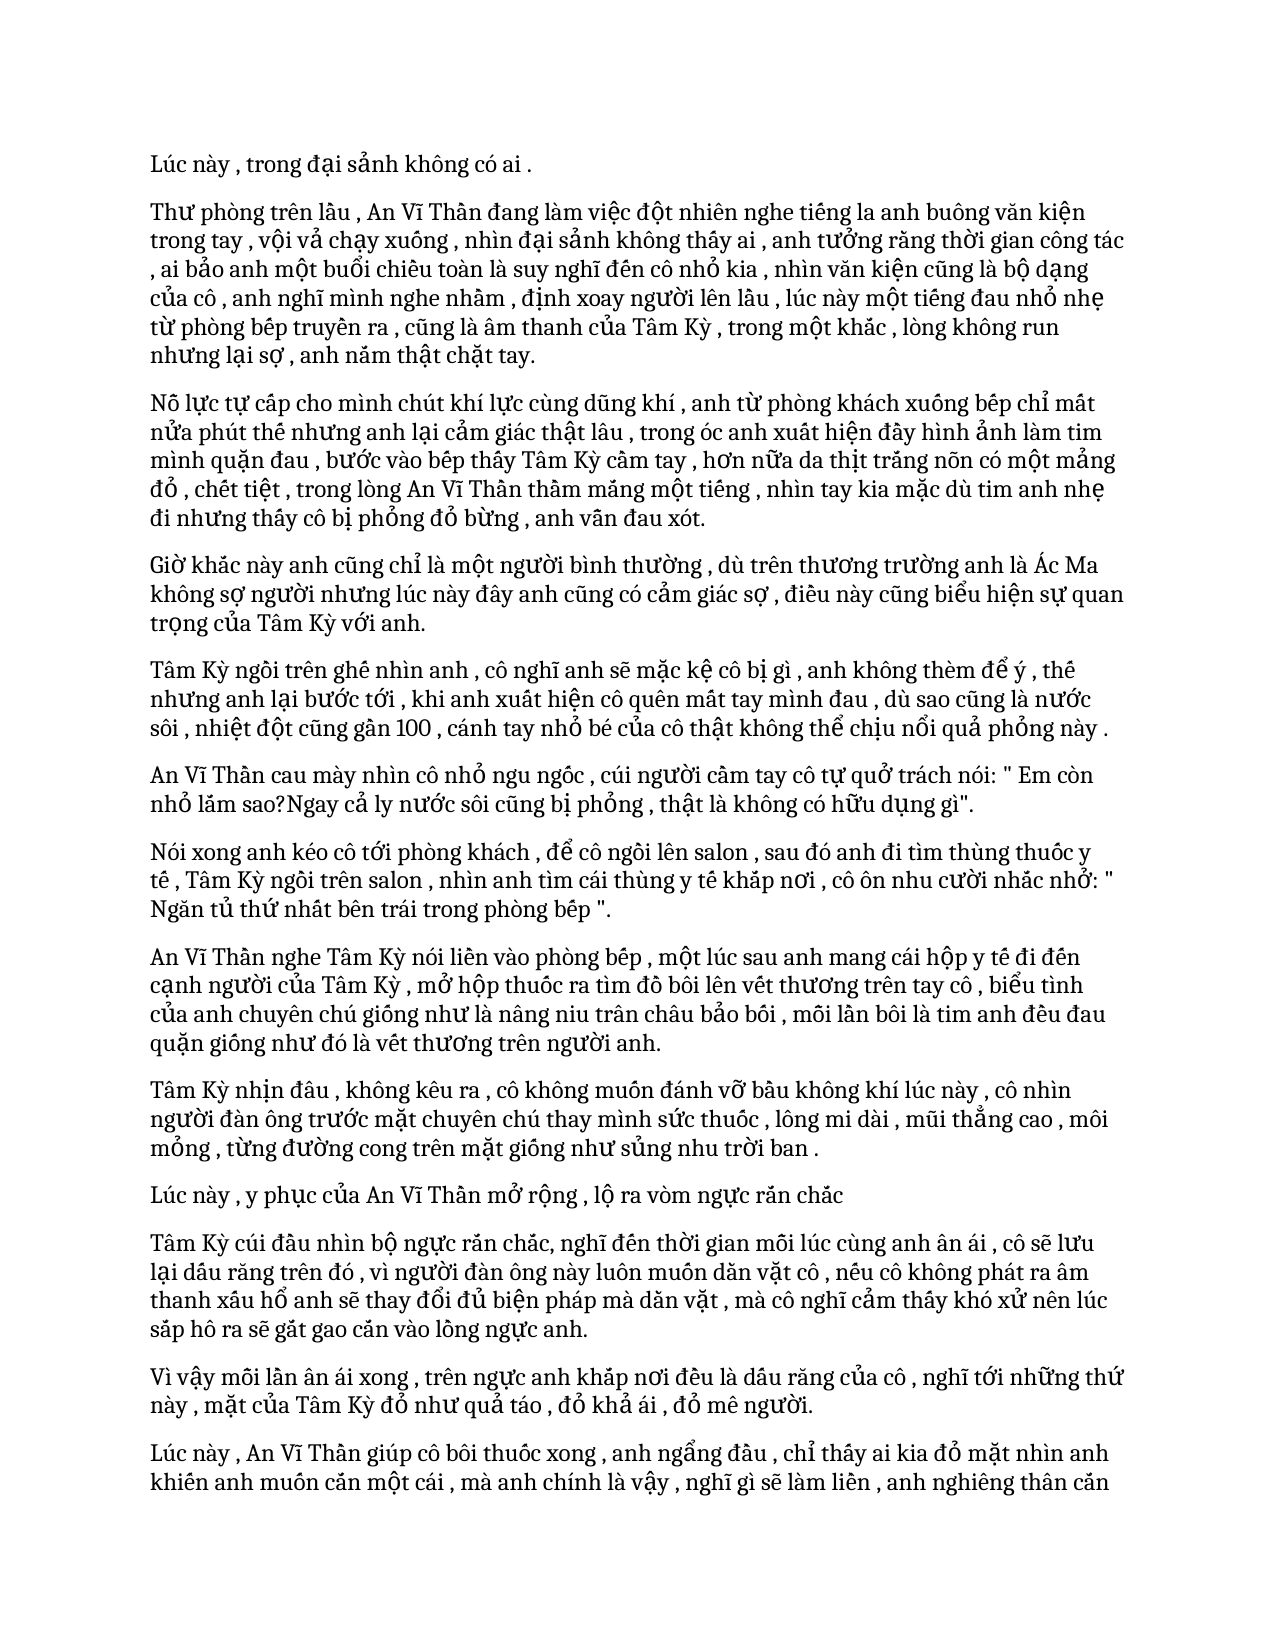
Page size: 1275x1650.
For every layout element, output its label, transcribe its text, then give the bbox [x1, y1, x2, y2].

text Thư phòng trên lầu , An Vĩ Thần đang làm việc đột nhiên nghe tiếng la anh buông văn kiện trong tay , vội vả chạy xuống , nhìn đại sảnh không thấy ai , anh tưởng rằng thời gian công tác , ai bảo anh một buổi chiều toàn là suy nghĩ đến cô nhỏ kia , nhìn văn kiện cũng là bộ dạng của cô , anh nghĩ mình nghe nhầm , định xoay người lên lầu , lúc này một tiếng đau nhỏ nhẹ từ phòng bếp truyền ra , cũng là âm thanh của Tâm Kỳ , trong một khắc , lòng không run nhưng lại sợ , anh nắm thật chặt tay. [150, 197, 1125, 370]
text Nói xong anh kéo cô tới phòng khách , để cô ngồi lên salon , sau đó anh đi tìm thùng thuốc y tế , Tâm Kỳ ngồi trên salon , nhìn anh tìm cái thùng y tế khắp nơi , cô ôn nhu cười nhắc nhở: " Ngăn tủ thứ nhất bên trái trong phòng bếp ". [150, 837, 1125, 924]
text Giờ khắc này anh cũng chỉ là một người bình thường , dù trên thương trường anh là Ác Ma không sợ người nhưng lúc này đây anh cũng có cảm giác sợ , điều này cũng biểu hiện sự quan trọng của Tâm Kỳ với anh. [150, 551, 1125, 637]
text Vì vậy mỗi lần ân ái xong , trên ngực anh khắp nơi đều là dấu răng của cô , nghĩ tới những thứ này , mặt của Tâm Kỳ đỏ như quả táo , đỏ khả ái , đỏ mê người. [150, 1362, 1125, 1420]
text An Vĩ Thần cau mày nhìn cô nhỏ ngu ngốc , cúi người cầm tay cô tự quở trách nói: " Em còn nhỏ lắm sao?Ngay cả ly nước sôi cũng bị phỏng , thật là không có hữu dụng gì". [150, 761, 1125, 819]
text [150, 1439, 1125, 1496]
text Lúc này , y phục của An Vĩ Thần mở rộng , lộ ra vòm ngực rắn chắc [150, 1181, 1125, 1210]
text Tâm Kỳ cúi đầu nhìn bộ ngực rắn chắc, nghĩ đến thời gian mỗi lúc cùng anh ân ái , cô sẽ lưu lại dấu răng trên đó , vì người đàn ông này luôn muốn dằn vặt cô , nếu cô không phát ra âm thanh xấu hổ anh sẽ thay đổi đủ biện pháp mà dằn vặt , mà cô nghĩ cảm thấy khó xử nên lúc sắp hô ra sẽ gắt gao cắn vào lồng ngực anh. [150, 1229, 1125, 1344]
text An Vĩ Thần nghe Tâm Kỳ nói liền vào phòng bếp , một lúc sau anh mang cái hộp y tế đi đến cạnh người của Tâm Kỳ , mở hộp thuốc ra tìm đồ bôi lên vết thương trên tay cô , biểu tình của anh chuyên chú giống như là nâng niu trân châu bảo bối , mỗi lần bôi là tim anh đều đau quặn giống như đó là vết thương trên người anh. [150, 942, 1125, 1057]
text Nỗ lực tự cấp cho mình chút khí lực cùng dũng khí , anh từ phòng khách xuống bếp chỉ mất nửa phút thế nhưng anh lại cảm giác thật lâu , trong óc anh xuất hiện đầy hình ảnh làm tim mình quặn đau , bước vào bếp thấy Tâm Kỳ cầm tay , hơn nữa da thịt trắng nõn có một mảng đỏ , chết tiệt , trong lòng An Vĩ Thần thầm mắng một tiếng , nhìn tay kia mặc dù tim anh nhẹ đi nhưng thấy cô bị phỏng đỏ bừng , anh vẫn đau xót. [150, 389, 1125, 532]
text Tâm Kỳ nhịn đâu , không kêu ra , cô không muốn đánh vỡ bầu không khí lúc này , cô nhìn người đàn ông trước mặt chuyên chú thay mình sức thuốc , lông mi dài , mũi thẳng cao , môi mỏng , từng đường cong trên mặt giống như sủng nhu trời ban . [150, 1076, 1125, 1162]
text Tâm Kỳ ngồi trên ghế nhìn anh , cô nghĩ anh sẽ mặc kệ cô bị gì , anh không thèm để ý , thế nhưng anh lại bước tới , khi anh xuất hiện cô quên mất tay mình đau , dù sao cũng là nước sôi , nhiệt đột cũng gần 100 , cánh tay nhỏ bé của cô thật không thể chịu nổi quả phỏng này . [150, 656, 1125, 742]
text Lúc này , trong đại sảnh không có ai . [150, 150, 1125, 179]
